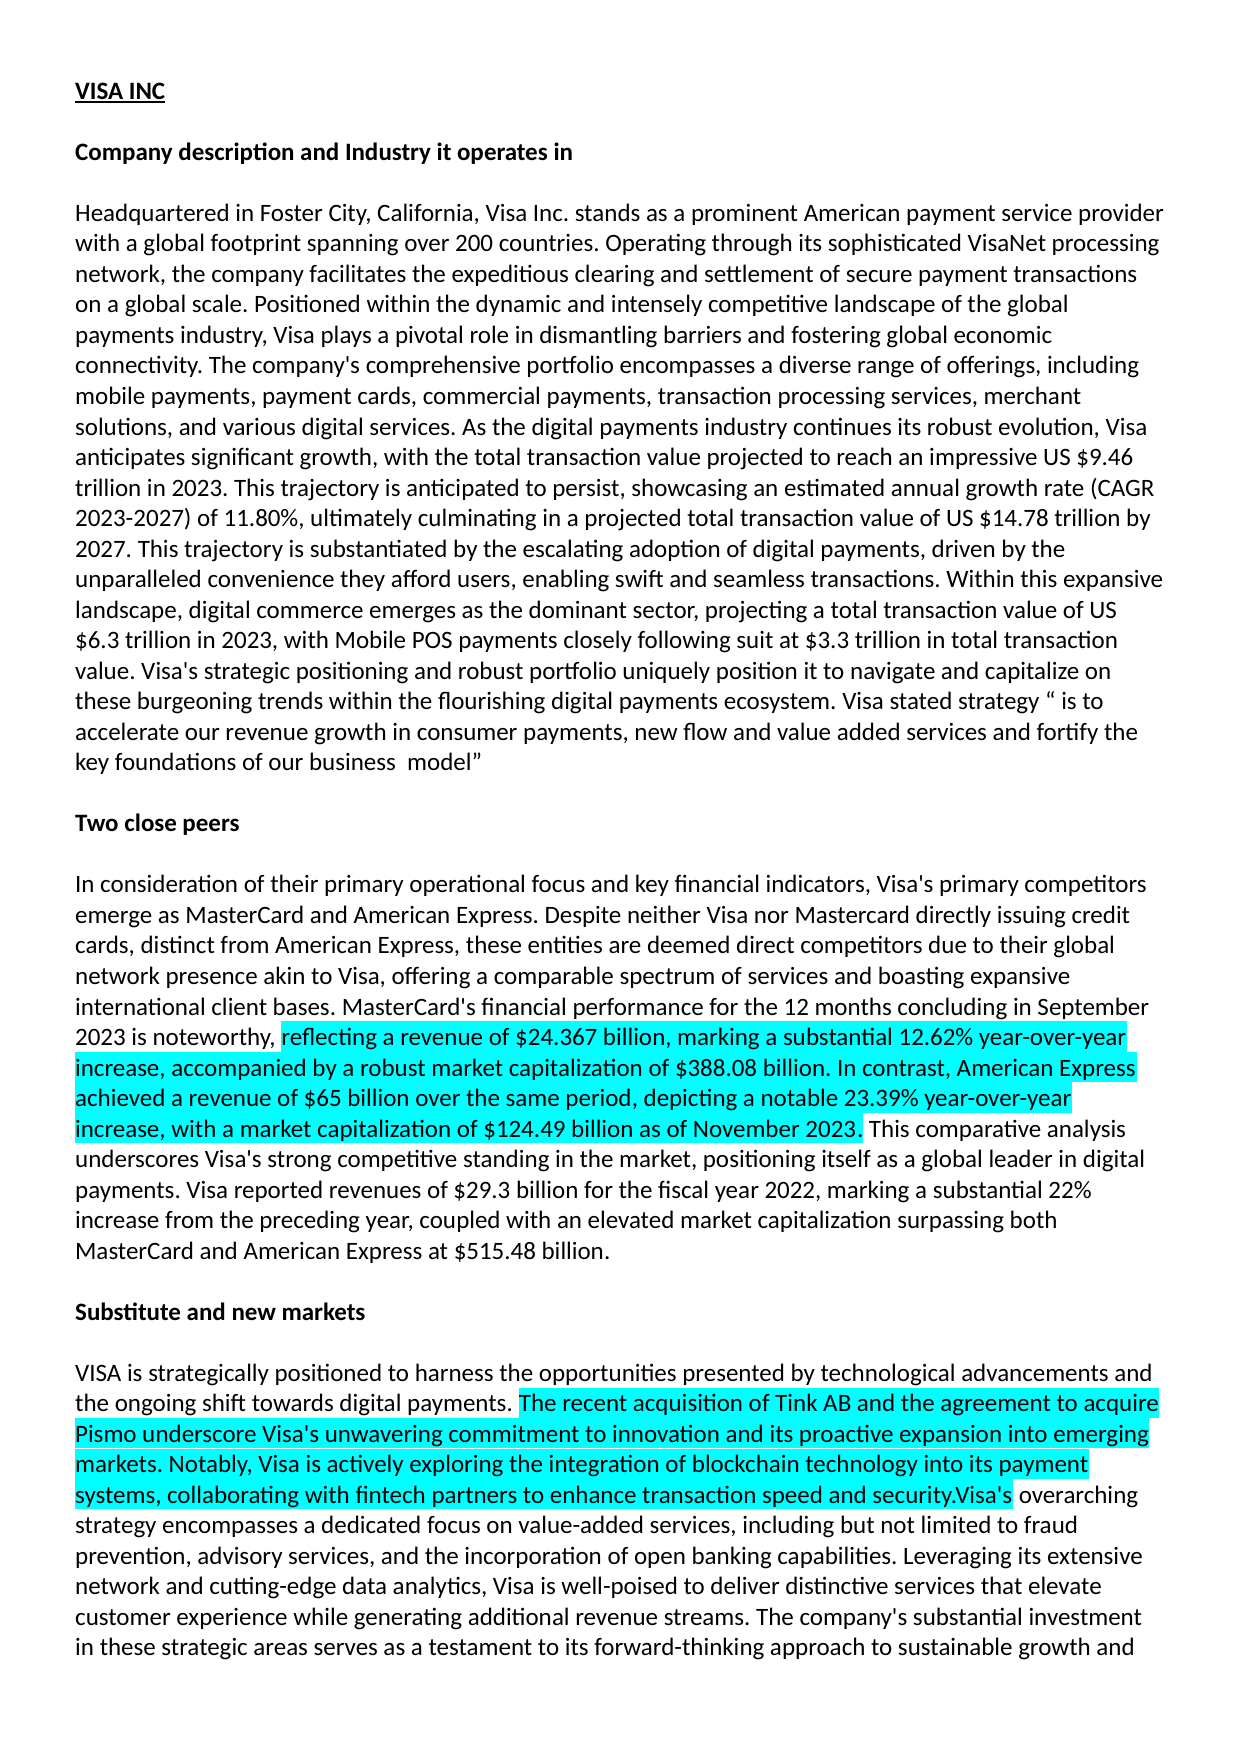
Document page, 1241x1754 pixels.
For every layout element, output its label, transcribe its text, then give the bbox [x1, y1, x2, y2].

text In consideration of their primary operational focus and key financial indicators, Visa's primary competitors emerge as MasterCard and American Express. Despite neither Visa nor Mastercard directly issuing credit cards, distinct from American Express, these entities are deemed direct competitors due to their global network presence akin to Visa, offering a comparable spectrum of services and boasting expansive international client bases. MasterCard's financial performance for the 12 months concluding in September 2023 is noteworthy, reflecting a revenue of $24.367 billion, marking a substantial 12.62% year-over-year increase, accompanied by a robust market capitalization of $388.08 billion. In contrast, American Express achieved a revenue of $65 billion over the same period, depicting a notable 23.39% year-over-year increase, with a market capitalization of $124.49 billion as of November 2023. This comparative analysis underscores Visa's strong competitive standing in the market, positioning itself as a global leader in digital payments. Visa reported revenues of $29.3 billion for the fiscal year 2022, marking a substantial 22% increase from the preceding year, coupled with an elevated market capitalization surpassing both MasterCard and American Express at $515.48 billion. [75, 868, 1165, 1265]
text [75, 1357, 1165, 1662]
text VISA INC [75, 75, 1165, 106]
text Two close peers [75, 807, 1165, 838]
text Company description and Industry it operates in [75, 136, 1165, 167]
text Headquartered in Foster City, California, Visa Inc. stands as a prominent American payment service provider with a global footprint spanning over 200 countries. Operating through its sophisticated VisaNet processing network, the company facilitates the expeditious clearing and settlement of secure payment transactions on a global scale. Positioned within the dynamic and intensely competitive landscape of the global payments industry, Visa plays a pivotal role in dismantling barriers and fostering global economic connectivity. The company's comprehensive portfolio encompasses a diverse range of offerings, including mobile payments, payment cards, commercial payments, transaction processing services, merchant solutions, and various digital services. As the digital payments industry continues its robust evolution, Visa anticipates significant growth, with the total transaction value projected to reach an impressive US $9.46 trillion in 2023. This trajectory is anticipated to persist, showcasing an estimated annual growth rate (CAGR 2023-2027) of 11.80%, ultimately culminating in a projected total transaction value of US $14.78 trillion by 2027. This trajectory is substantiated by the escalating adoption of digital payments, driven by the unparalleled convenience they afford users, enabling swift and seamless transactions. Within this expansive landscape, digital commerce emerges as the dominant sector, projecting a total transaction value of US $6.3 trillion in 2023, with Mobile POS payments closely following suit at $3.3 trillion in total transaction value. Visa's strategic positioning and robust portfolio uniquely position it to navigate and capitalize on these burgeoning trends within the flourishing digital payments ecosystem. Visa stated strategy “ is to accelerate our revenue growth in consumer payments, new flow and value added services and fortify the key foundations of our business model” [75, 197, 1165, 777]
text Substitute and new markets [75, 1296, 1165, 1326]
